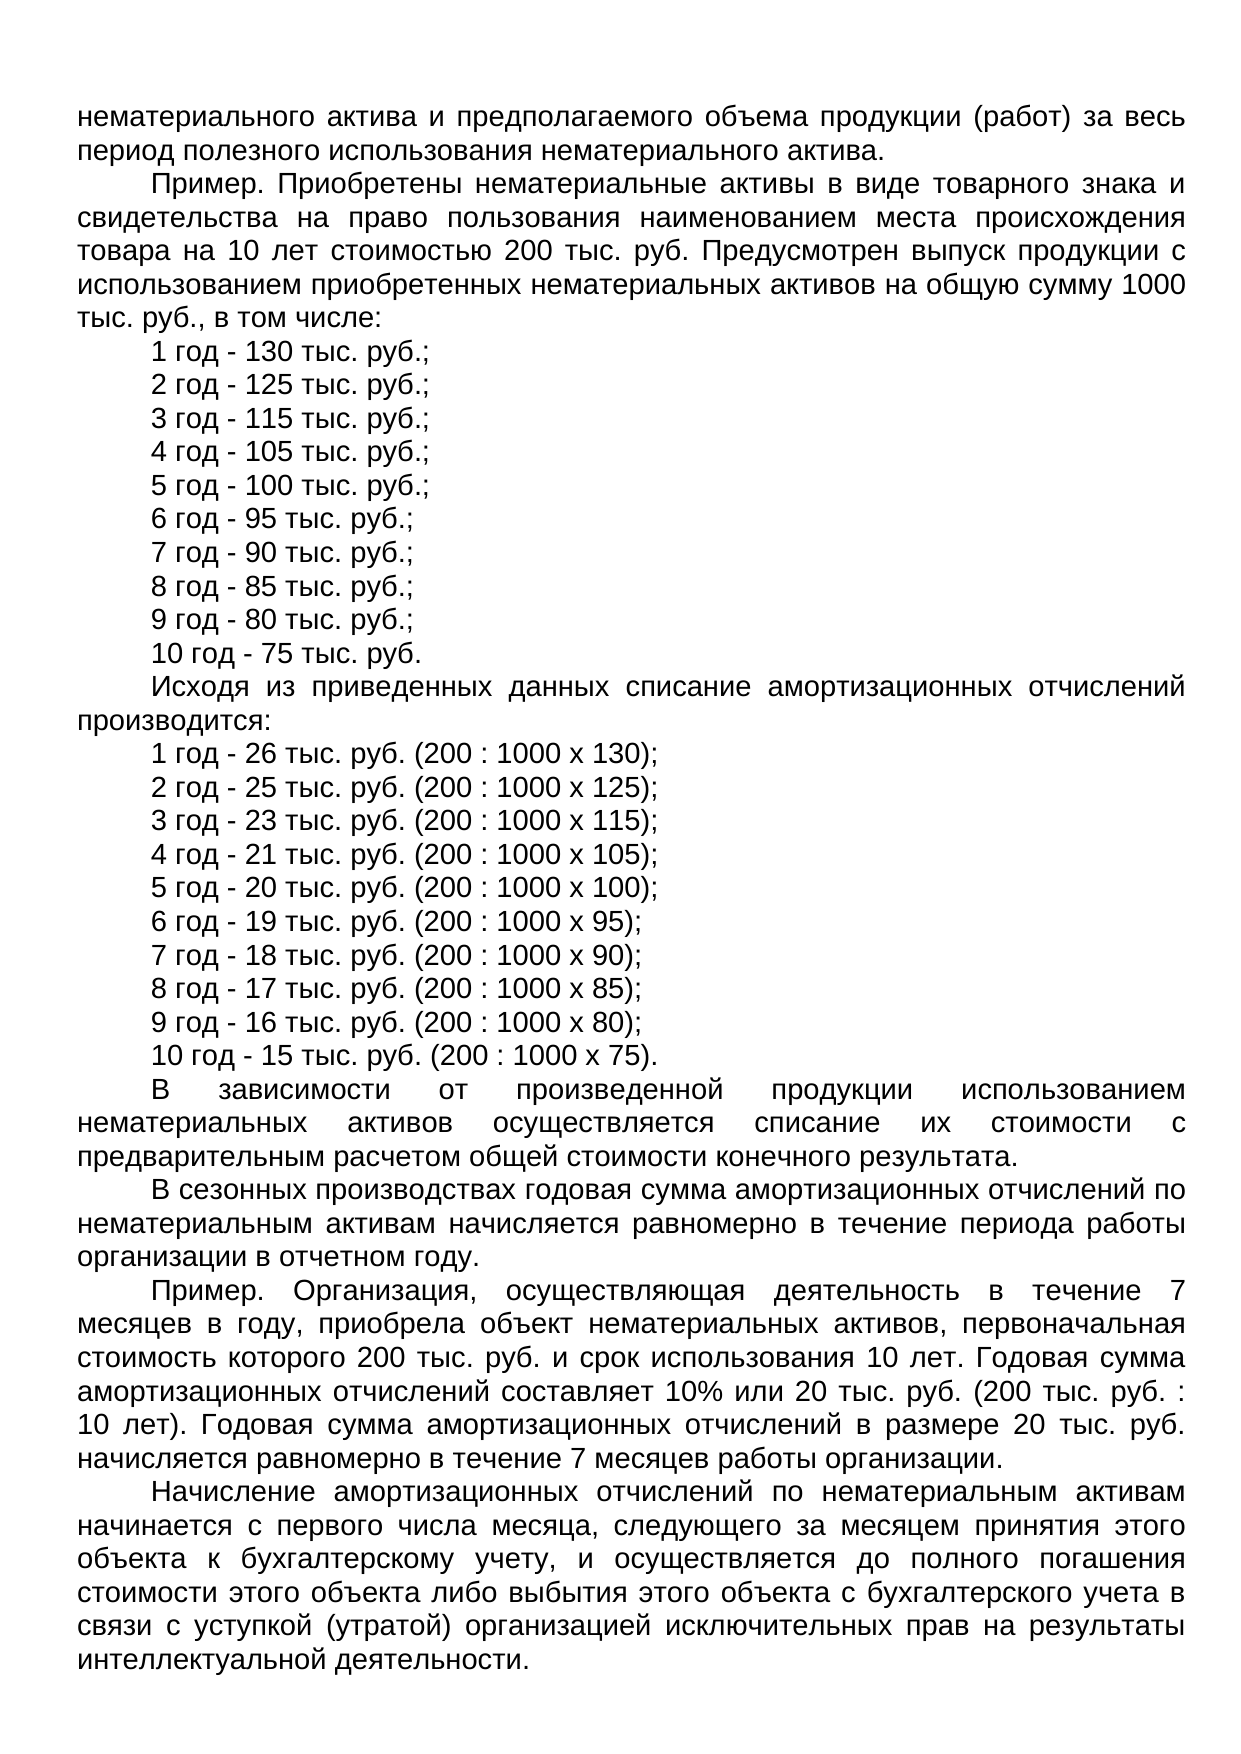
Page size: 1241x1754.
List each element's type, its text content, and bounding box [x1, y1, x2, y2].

text 8 год - 85 тыс. руб.; [77, 569, 1187, 602]
text 3 год - 115 тыс. руб.; [77, 401, 1187, 434]
text 4 год - 105 тыс. руб.; [77, 434, 1187, 468]
text 8 год - 17 тыс. руб. (200 : 1000 х 85); [77, 971, 1187, 1005]
text 6 год - 95 тыс. руб.; [77, 502, 1187, 535]
text 2 год - 25 тыс. руб. (200 : 1000 х 125); [77, 770, 1187, 803]
text 7 год - 18 тыс. руб. (200 : 1000 х 90); [77, 938, 1187, 971]
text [77, 99, 1187, 166]
text 9 год - 16 тыс. руб. (200 : 1000 х 80); [77, 1005, 1187, 1038]
text 3 год - 23 тыс. руб. (200 : 1000 х 115); [77, 803, 1187, 837]
text 5 год - 100 тыс. руб.; [77, 468, 1187, 502]
text 6 год - 19 тыс. руб. (200 : 1000 х 95); [77, 904, 1187, 938]
text 1 год - 26 тыс. руб. (200 : 1000 х 130); [77, 736, 1187, 770]
text Пример. Организация, осуществляющая деятельность в течение 7 месяцев в году, приобрела объект нематериальных активов, первоначальная стоимость которого 200 тыс. руб. и срок использования 10 лет. Годовая сумма амортизационных отчислений составляет 10% или 20 тыс. руб. (200 тыс. руб. : 10 лет). Годовая сумма амортизационных отчислений в размере 20 тыс. руб. начисляется равномерно в течение 7 месяцев работы организации. [77, 1273, 1187, 1474]
text Пример. Приобретены нематериальные активы в виде товарного знака и свидетельства на право пользования наименованием места происхождения товара на 10 лет стоимостью 200 тыс. руб. Предусмотрен выпуск продукции с использованием приобретенных нематериальных активов на общую сумму 1000 тыс. руб., в том числе: [77, 166, 1187, 334]
text 1 год - 130 тыс. руб.; [77, 334, 1187, 367]
text 4 год - 21 тыс. руб. (200 : 1000 х 105); [77, 837, 1187, 871]
text Исходя из приведенных данных списание амортизационных отчислений производится: [77, 669, 1187, 736]
text 2 год - 125 тыс. руб.; [77, 367, 1187, 401]
text В зависимости от произведенной продукции использованием нематериальных активов осуществляется списание их стоимости с предварительным расчетом общей стоимости конечного результата. [77, 1072, 1187, 1172]
text В сезонных производствах годовая сумма амортизационных отчислений по нематериальным активам начисляется равномерно в течение периода работы организации в отчетном году. [77, 1172, 1187, 1273]
text 10 год - 15 тыс. руб. (200 : 1000 х 75). [77, 1038, 1187, 1072]
text 5 год - 20 тыс. руб. (200 : 1000 х 100); [77, 871, 1187, 904]
text 10 год - 75 тыс. руб. [77, 636, 1187, 669]
text 9 год - 80 тыс. руб.; [77, 602, 1187, 636]
text Начисление амортизационных отчислений по нематериальным активам начинается с первого числа месяца, следующего за месяцем принятия этого объекта к бухгалтерскому учету, и осуществляется до полного погашения стоимости этого объекта либо выбытия этого объекта с бухгалтерского учета в связи с уступкой (утратой) организацией исключительных прав на результаты интеллектуальной деятельности. [77, 1474, 1187, 1676]
text 7 год - 90 тыс. руб.; [77, 535, 1187, 569]
